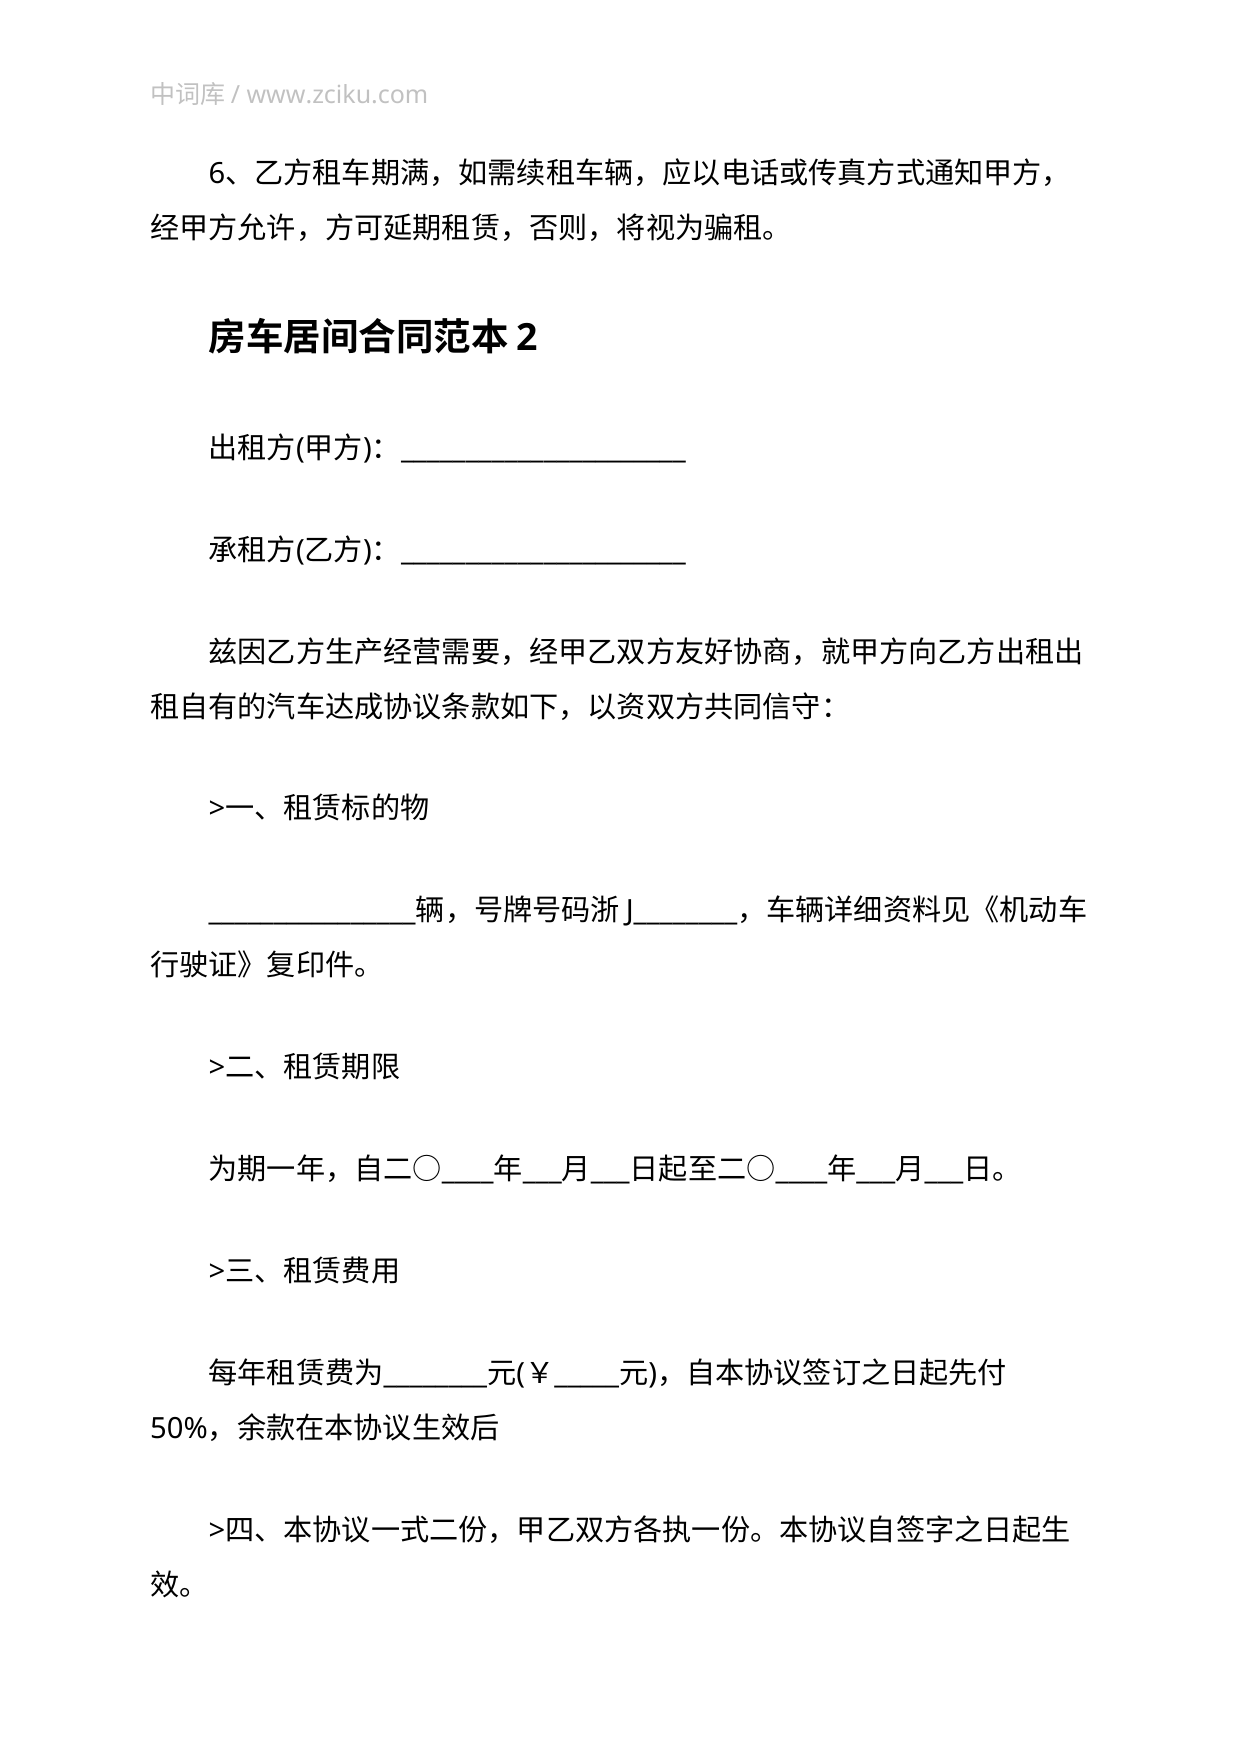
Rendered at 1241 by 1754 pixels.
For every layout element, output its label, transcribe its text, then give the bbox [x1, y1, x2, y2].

text >一、租赁标的物 [150, 785, 1090, 827]
text >二、租赁期限 [150, 1044, 1090, 1086]
text 6、乙方租车期满，如需续租车辆，应以电话或传真方式通知甲方，经甲方允许，方可延期租赁，否则，将视为骗租。 [150, 150, 1090, 247]
text 承租方(乙方)：______________________ [150, 526, 1090, 569]
text 房车居间合同范本2 [150, 307, 1090, 361]
text >四、本协议一式二份，甲乙双方各执一份。本协议自签字之日起生效。 [150, 1507, 1090, 1604]
text 出租方(甲方)：______________________ [150, 424, 1090, 467]
text >三、租赁费用 [150, 1248, 1090, 1290]
text 兹因乙方生产经营需要，经甲乙双方友好协商，就甲方向乙方出租出租自有的汽车达成协议条款如下，以资双方共同信守： [150, 628, 1090, 726]
text 为期一年，自二○____年___月___日起至二○____年___月___日。 [150, 1146, 1090, 1188]
text 每年租赁费为________元(￥_____元)，自本协议签订之日起先付50%，余款在本协议生效后 [150, 1350, 1090, 1447]
text ________________辆，号牌号码浙J________，车辆详细资料见《机动车行驶证》复印件。 [150, 887, 1090, 984]
